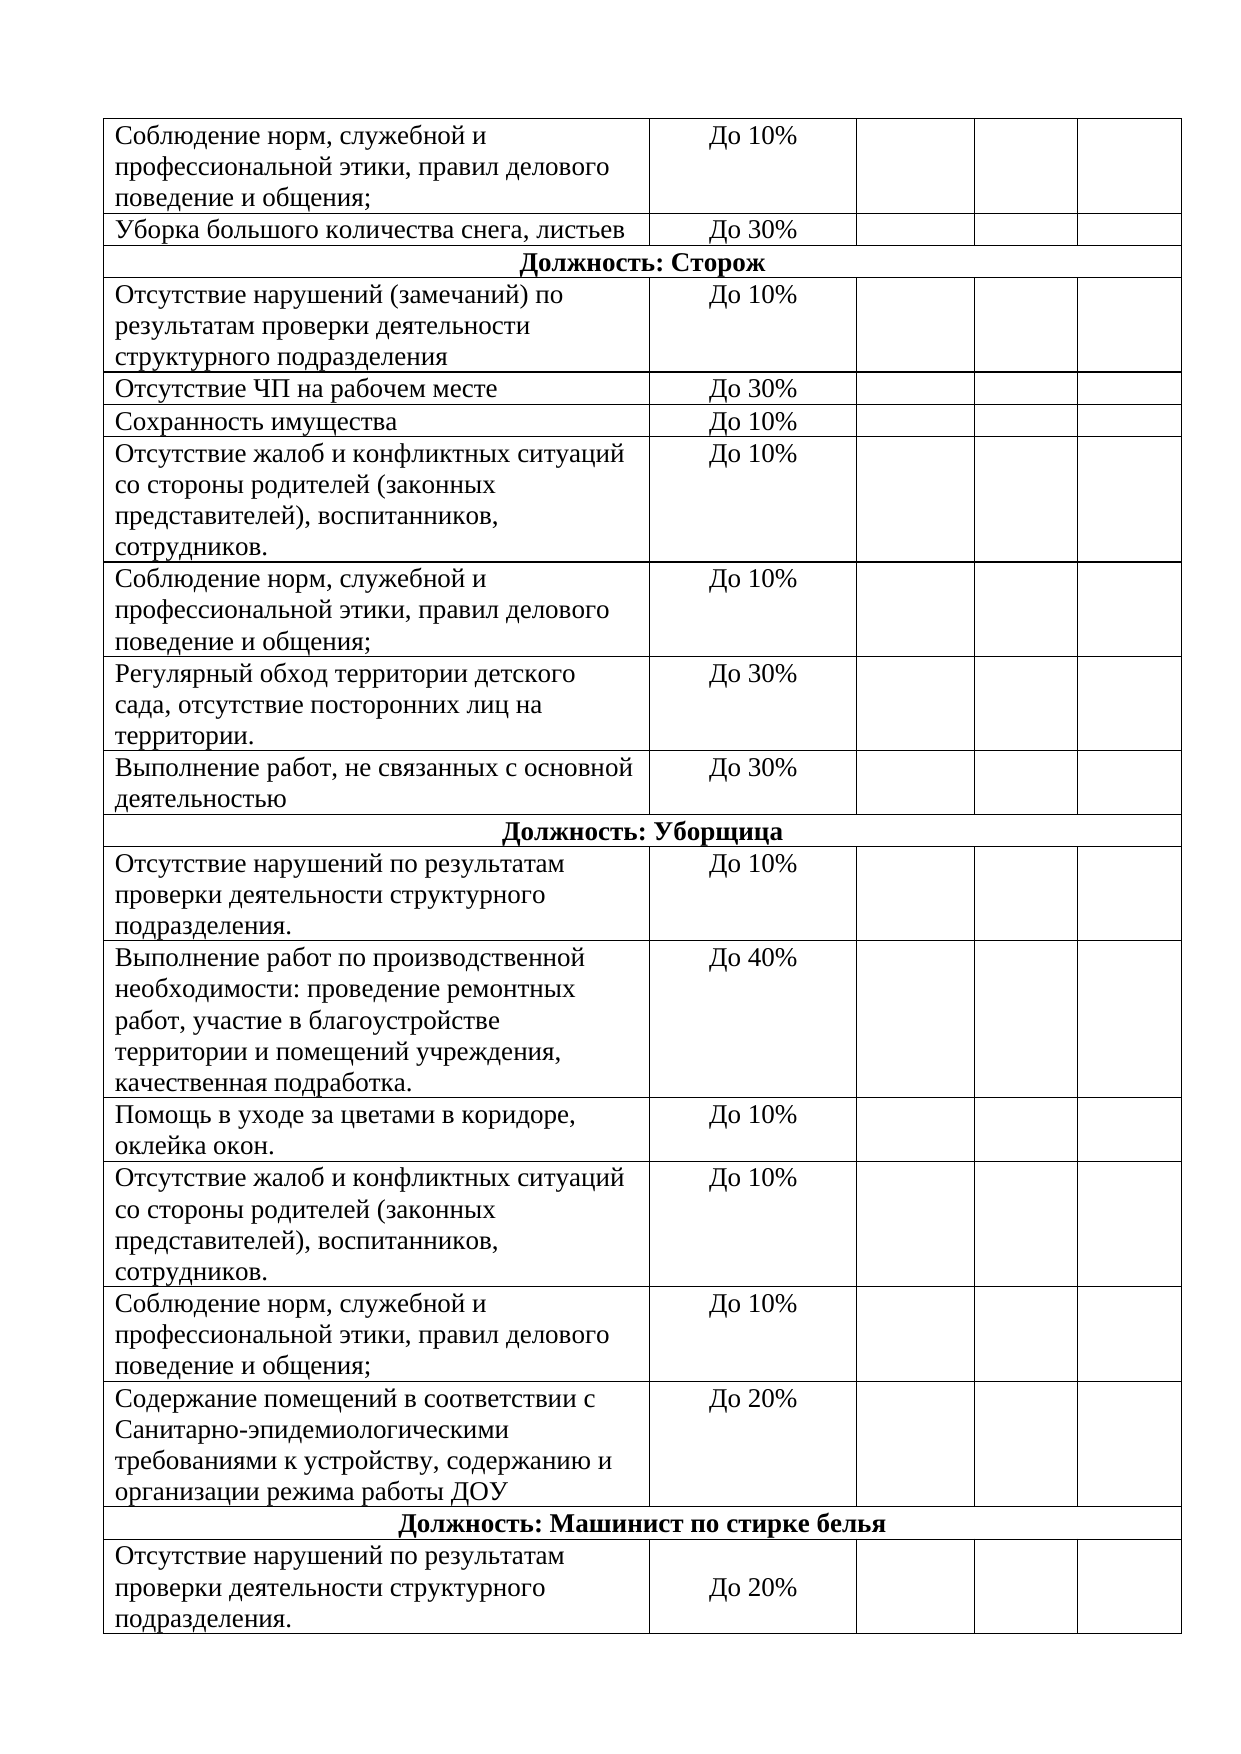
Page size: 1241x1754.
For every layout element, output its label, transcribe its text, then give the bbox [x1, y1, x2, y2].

table_cell Уборка большого количества снега, листьев [104, 214, 649, 245]
table_cell [857, 1540, 974, 1633]
table_cell Отсутствие жалоб и конфликтных ситуаций со стороны родителей (законных представителей), воспитанников, сотрудников. [104, 437, 649, 561]
table_cell [1078, 1162, 1181, 1286]
table_cell До 10% [650, 278, 856, 371]
table_cell [857, 1098, 974, 1161]
table_cell Соблюдение норм, служебной и профессиональной этики, правил делового поведение и общения; [104, 119, 649, 213]
table_cell До 30% [650, 373, 856, 404]
table_cell [1078, 1382, 1181, 1506]
table_cell Соблюдение норм, служебной и профессиональной этики, правил делового поведение и общения; [104, 563, 649, 656]
table_cell Помощь в уходе за цветами в коридоре, оклейка окон. [104, 1098, 649, 1161]
table_cell Отсутствие нарушений по результатам проверки деятельности структурного подразделения. [104, 1540, 649, 1633]
table_cell [975, 657, 1077, 750]
table_cell [857, 563, 974, 656]
table_cell До 10% [650, 1098, 856, 1161]
table_cell [975, 437, 1077, 561]
table_cell [1078, 278, 1181, 371]
table_cell Должность: Машинист по стирке белья [104, 1507, 1181, 1538]
table_cell [857, 751, 974, 814]
table_cell [1078, 214, 1181, 245]
table_cell До 30% [650, 751, 856, 814]
table_cell [975, 278, 1077, 371]
table_cell [975, 214, 1077, 245]
table_cell [857, 941, 974, 1097]
table_cell [1078, 751, 1181, 814]
table_cell [857, 214, 974, 245]
table_cell До 10% [650, 119, 856, 213]
table_cell [1078, 941, 1181, 1097]
table_cell Содержание помещений в соответствии с Санитарно-эпидемиологическими требованиями к устройству, содержанию и организации режима работы ДОУ [104, 1382, 649, 1506]
table_cell Должность: Уборщица [104, 815, 1181, 846]
table_cell [975, 563, 1077, 656]
table_cell [857, 1162, 974, 1286]
table_cell До 10% [650, 1162, 856, 1286]
table_cell До 10% [650, 405, 856, 436]
table_cell До 40% [650, 941, 856, 1097]
table_cell [1078, 1098, 1181, 1161]
table_cell Регулярный обход территории детского сада, отсутствие посторонних лиц на территории. [104, 657, 649, 750]
table_cell [1078, 119, 1181, 213]
table_cell Выполнение работ по производственной необходимости: проведение ремонтных работ, участие в благоустройстве территории и помещений учреждения, качественная подработка. [104, 941, 649, 1097]
table_cell До 30% [650, 657, 856, 750]
table_cell [975, 1098, 1077, 1161]
table_cell Соблюдение норм, служебной и профессиональной этики, правил делового поведение и общения; [104, 1287, 649, 1381]
table_cell Сохранность имущества [104, 405, 649, 436]
table_cell [1078, 1540, 1181, 1633]
table_cell Отсутствие нарушений по результатам проверки деятельности структурного подразделения. [104, 847, 649, 940]
table_cell [857, 278, 974, 371]
table_cell [1078, 405, 1181, 436]
table_cell [975, 847, 1077, 940]
table_cell Отсутствие жалоб и конфликтных ситуаций со стороны родителей (законных представителей), воспитанников, сотрудников. [104, 1162, 649, 1286]
table_cell [857, 405, 974, 436]
table_cell До 30% [650, 214, 856, 245]
table_cell [975, 405, 1077, 436]
table_cell До 20% [650, 1540, 856, 1633]
table_cell [975, 1162, 1077, 1286]
table_cell До 10% [650, 437, 856, 561]
table_cell Отсутствие нарушений (замечаний) по результатам проверки деятельности структурного подразделения [104, 278, 649, 371]
table_cell До 20% [650, 1382, 856, 1506]
table_cell [1078, 847, 1181, 940]
table_cell [857, 657, 974, 750]
table_cell [857, 119, 974, 213]
table_cell [1078, 373, 1181, 404]
table_cell [857, 437, 974, 561]
table_cell [1078, 657, 1181, 750]
table_cell [975, 1540, 1077, 1633]
table_cell До 10% [650, 563, 856, 656]
table_cell Отсутствие ЧП на рабочем месте [104, 373, 649, 404]
table_cell [975, 119, 1077, 213]
table_cell [975, 751, 1077, 814]
table_cell Выполнение работ, не связанных с основной деятельностью [104, 751, 649, 814]
table_cell [1078, 437, 1181, 561]
table_cell [1078, 563, 1181, 656]
table_cell Должность: Сторож [104, 246, 1181, 277]
table_cell [1078, 1287, 1181, 1381]
table_cell [857, 847, 974, 940]
table_cell [857, 1382, 974, 1506]
table_cell [857, 1287, 974, 1381]
table_cell [975, 1382, 1077, 1506]
table_cell До 10% [650, 847, 856, 940]
table_cell [975, 941, 1077, 1097]
table_cell [975, 1287, 1077, 1381]
table_cell [975, 373, 1077, 404]
table_cell До 10% [650, 1287, 856, 1381]
table_cell [857, 373, 974, 404]
